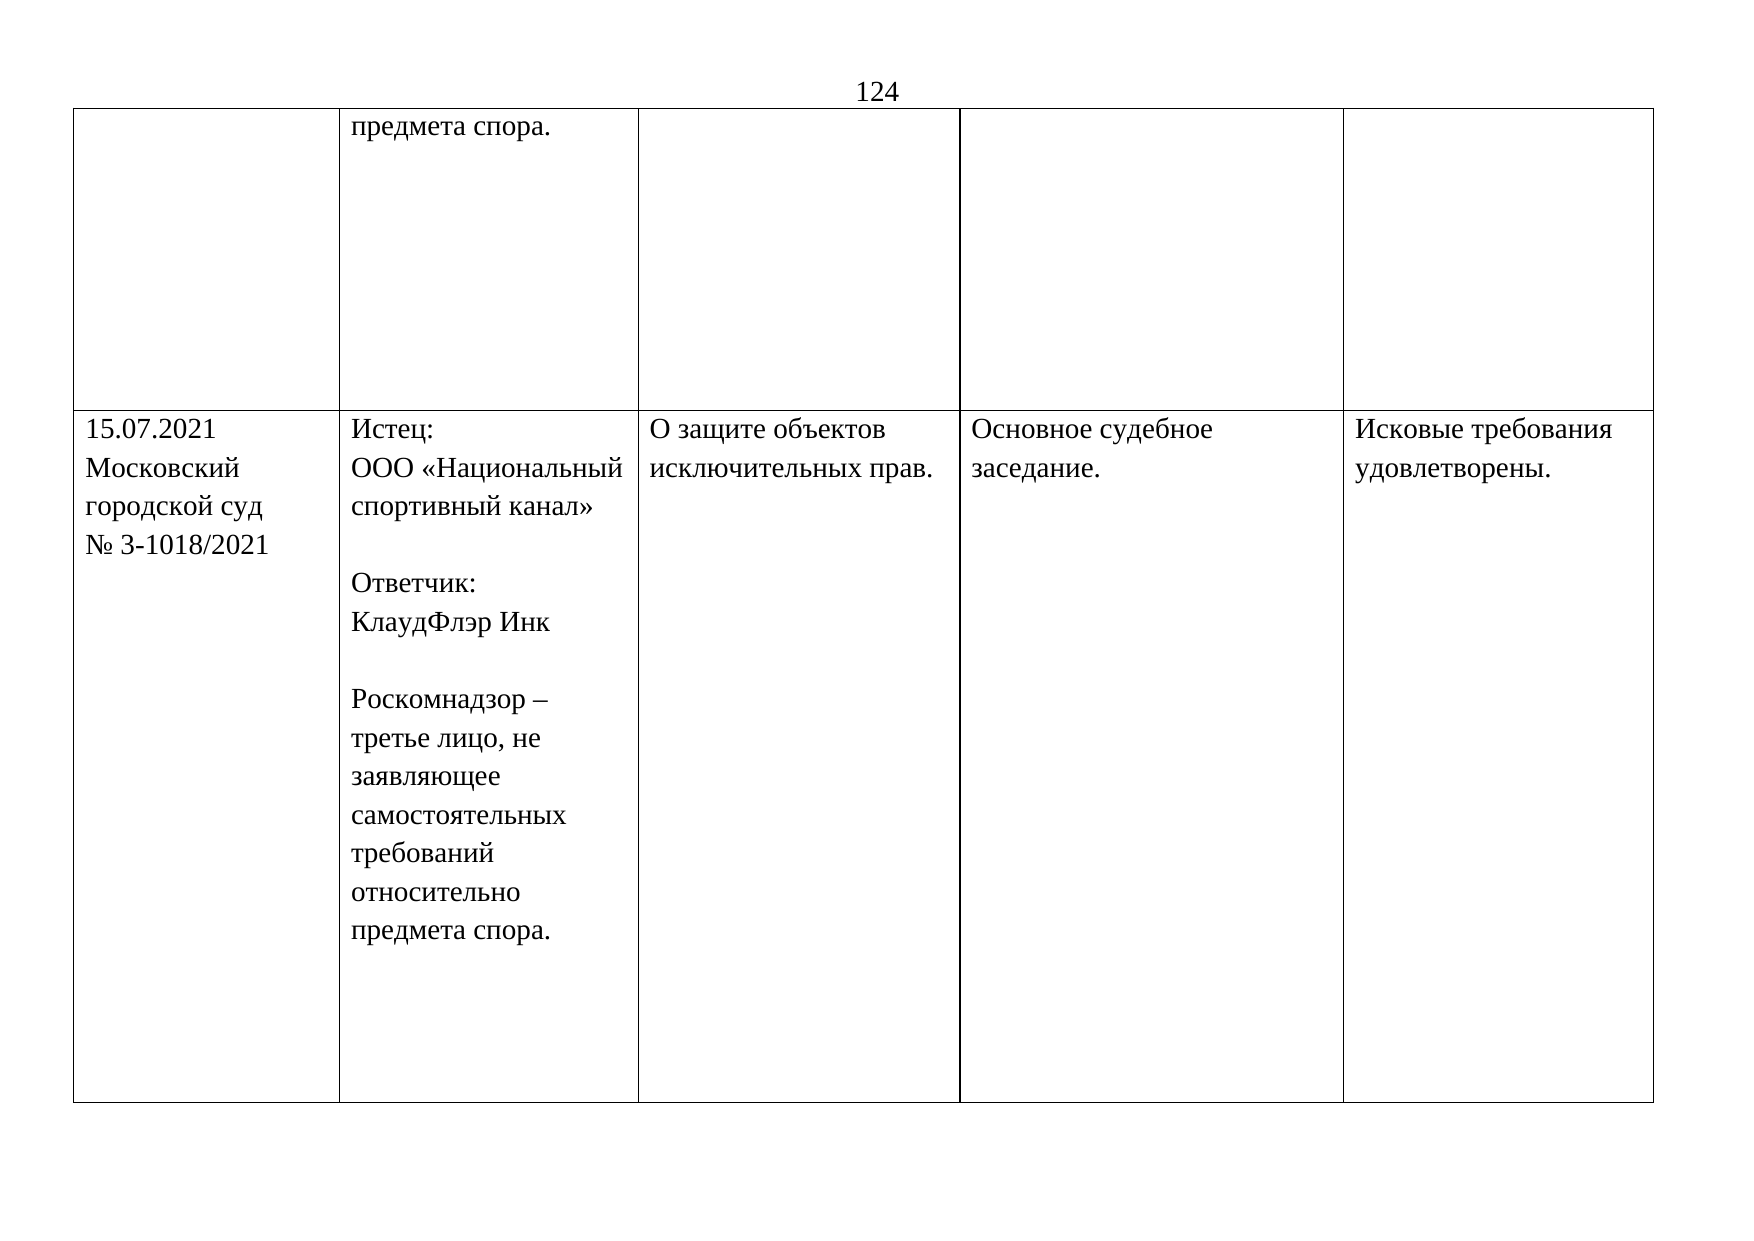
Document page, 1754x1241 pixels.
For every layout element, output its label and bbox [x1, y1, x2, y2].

table_cell [1344, 411, 1653, 1102]
table_cell [1344, 109, 1653, 410]
table_cell [74, 411, 339, 1102]
table_cell [74, 109, 339, 410]
table_cell [961, 109, 1343, 410]
table_cell [639, 109, 959, 410]
table_cell [639, 411, 959, 1102]
table_cell [340, 411, 638, 1102]
table_cell [961, 411, 1343, 1102]
table_cell [340, 109, 638, 410]
